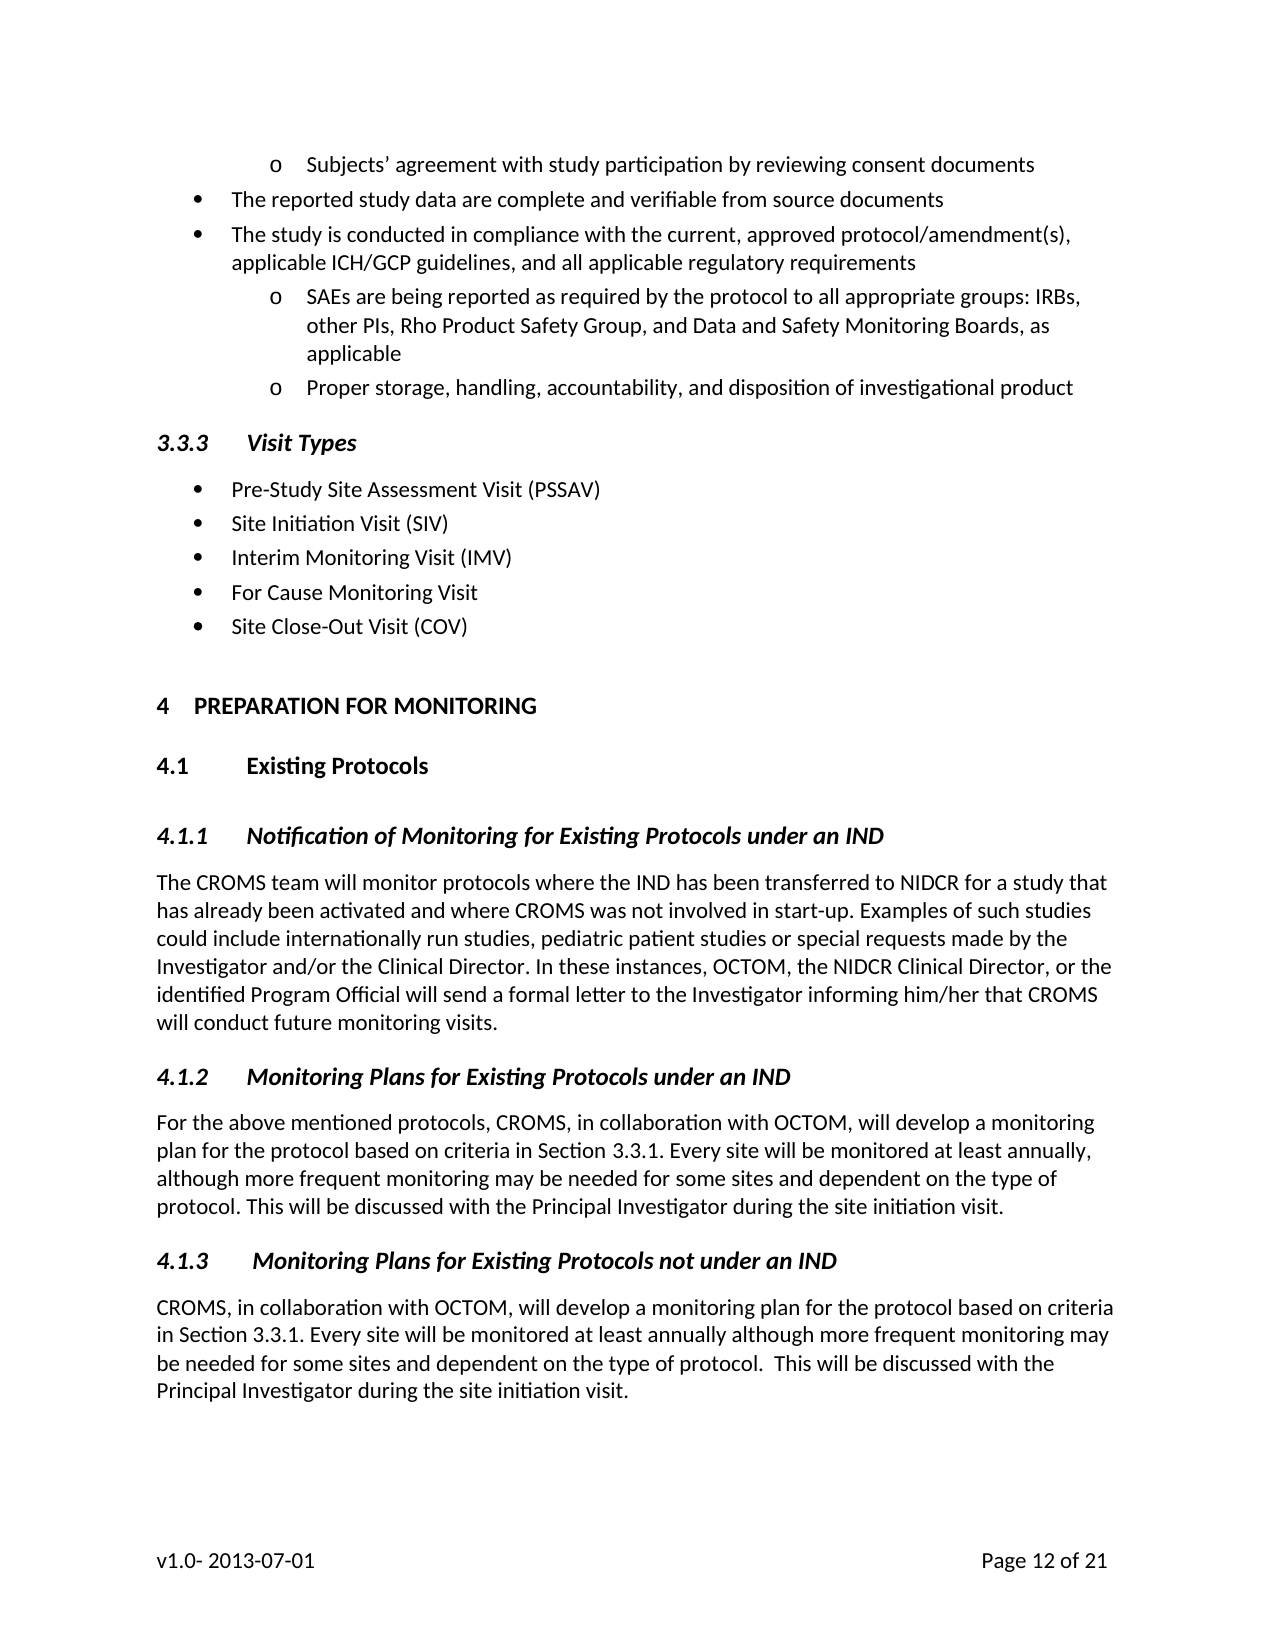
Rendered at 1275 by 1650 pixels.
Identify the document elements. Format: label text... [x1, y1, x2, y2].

text CROMS, in collaboration with OCTOM, will develop a monitoring plan for the protocol based on criteria in Section 3.3.1. Every site will be monitored at least annually although more frequent monitoring may be needed for some sites and dependent on the type of protocol. This will be discussed with the Principal Investigator during the site initiation visit. [156, 1293, 1118, 1405]
text Site Initiation Visit (SIV) [194, 509, 1118, 537]
subtitle PREPARATION FOR MONITORING [156, 690, 1118, 721]
text Pre-Study Site Assessment Visit (PSSAV) [194, 475, 1118, 503]
list Subjects’ agreement with study participation by reviewing consent documents [269, 150, 1118, 179]
subtitle Existing Protocols [156, 750, 1118, 780]
text The reported study data are complete and verifiable from source documents [194, 185, 1118, 213]
list Proper storage, handling, accountability, and disposition of investigational product [269, 373, 1118, 403]
subtitle Visit Types [156, 428, 1118, 458]
subtitle Notification of Monitoring for Existing Protocols under an IND [156, 821, 1118, 851]
subtitle Monitoring Plans for Existing Protocols under an IND [156, 1061, 1118, 1091]
text The CROMS team will monitor protocols where the IND has been transferred to NIDCR for a study that has already been activated and where CROMS was not involved in start-up. Examples of such studies could include internationally run studies, pediatric patient studies or special requests made by the Investigator and/or the Clinical Director. In these instances, OCTOM, the NIDCR Clinical Director, or the identified Program Official will send a formal letter to the Investigator informing him/her that CROMS will conduct future monitoring visits. [156, 868, 1118, 1036]
subtitle Monitoring Plans for Existing Protocols not under an IND [156, 1245, 1118, 1276]
text The study is conducted in compliance with the current, approved protocol/amendment(s), applicable ICH/GCP guidelines, and all applicable regulatory requirements [194, 220, 1118, 276]
text Site Close-Out Visit (COV) [194, 612, 1118, 640]
text For Cause Monitoring Visit [194, 578, 1118, 606]
text For the above mentioned protocols, CROMS, in collaboration with OCTOM, will develop a monitoring plan for the protocol based on criteria in Section 3.3.1. Every site will be monitored at least annually, although more frequent monitoring may be needed for some sites and dependent on the type of protocol. This will be discussed with the Principal Investigator during the site initiation visit. [156, 1108, 1118, 1220]
list SAEs are being reported as required by the protocol to all appropriate groups: IRBs, other PIs, Rho Product Safety Group, and Data and Safety Monitoring Boards, as applicable [269, 282, 1118, 367]
text Interim Monitoring Visit (IMV) [194, 543, 1118, 571]
